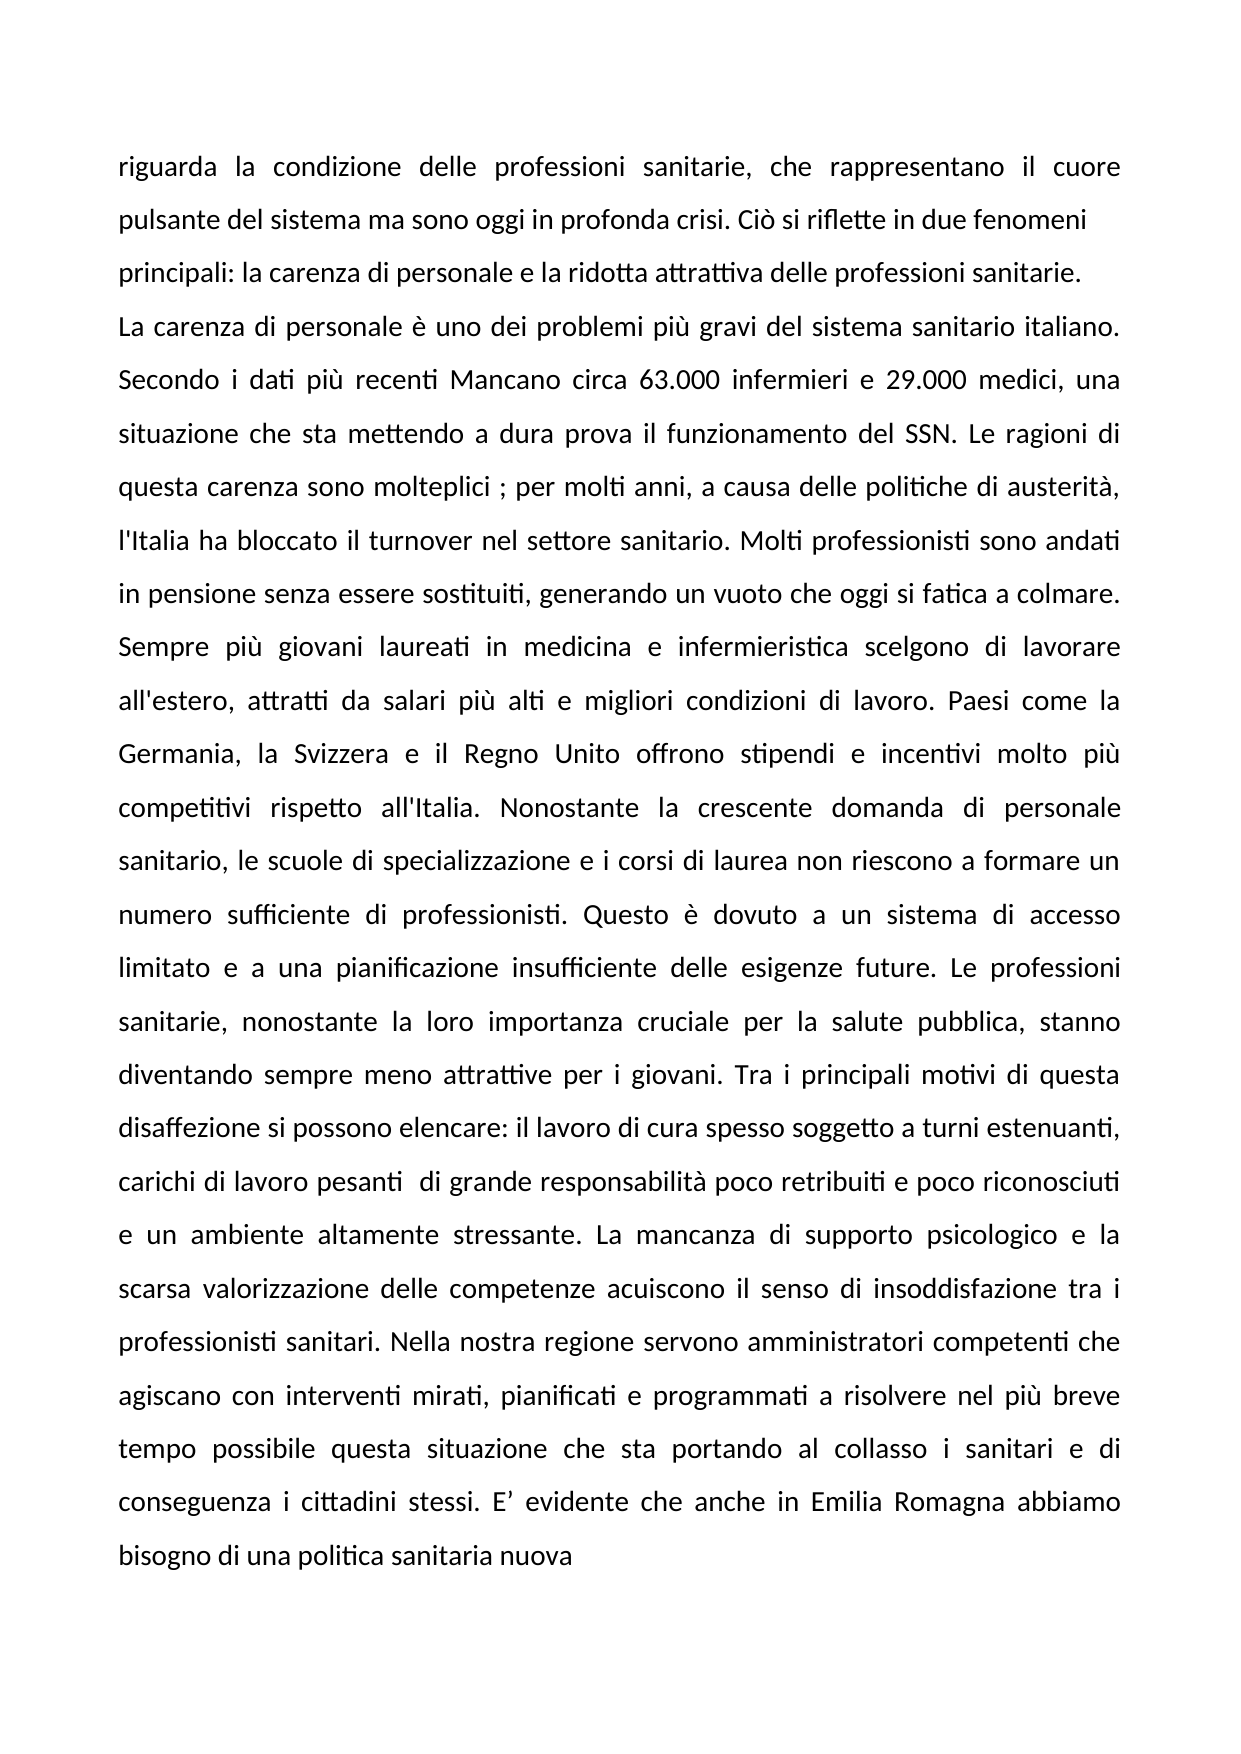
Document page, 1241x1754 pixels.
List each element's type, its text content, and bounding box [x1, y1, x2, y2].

text La carenza di personale è uno dei problemi più gravi del sistema sanitario italiano. Secondo i dati più recenti Mancano circa 63.000 infermieri e 29.000 medici, una situazione che sta mettendo a dura prova il funzionamento del SSN. Le ragioni di questa carenza sono molteplici ; per molti anni, a causa delle politiche di austerità, l'Italia ha bloccato il turnover nel settore sanitario. Molti professionisti sono andati in pensione senza essere sostituiti, generando un vuoto che oggi si fatica a colmare. Sempre più giovani laureati in medicina e infermieristica scelgono di lavorare all'estero, attratti da salari più alti e migliori condizioni di lavoro. Paesi come la Germania, la Svizzera e il Regno Unito offrono stipendi e incentivi molto più competitivi rispetto all'Italia. Nonostante la crescente domanda di personale sanitario, le scuole di specializzazione e i corsi di laurea non riescono a formare un numero sufficiente di professionisti. Questo è dovuto a un sistema di accesso limitato e a una pianificazione insufficiente delle esigenze future. Le professioni sanitarie, nonostante la loro importanza cruciale per la salute pubblica, stanno diventando sempre meno attrattive per i giovani. Tra i principali motivi di questa disaffezione si possono elencare: il lavoro di cura spesso soggetto a turni estenuanti, carichi di lavoro pesanti di grande responsabilità poco retribuiti e poco riconosciuti e un ambiente altamente stressante. La mancanza di supporto psicologico e la scarsa valorizzazione delle competenze acuiscono il senso di insoddisfazione tra i professionisti sanitari. Nella nostra regione servono amministratori competenti che agiscano con interventi mirati, pianificati e programmati a risolvere nel più breve tempo possibile questa situazione che sta portando al collasso i sanitari e di conseguenza i cittadini stessi. E’ evidente che anche in Emilia Romagna abbiamo bisogno di una politica sanitaria nuova [118, 308, 1122, 1573]
text principali: la carenza di personale e la ridotta attrattiva delle professioni sanitarie. [118, 254, 1122, 290]
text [118, 148, 1122, 237]
